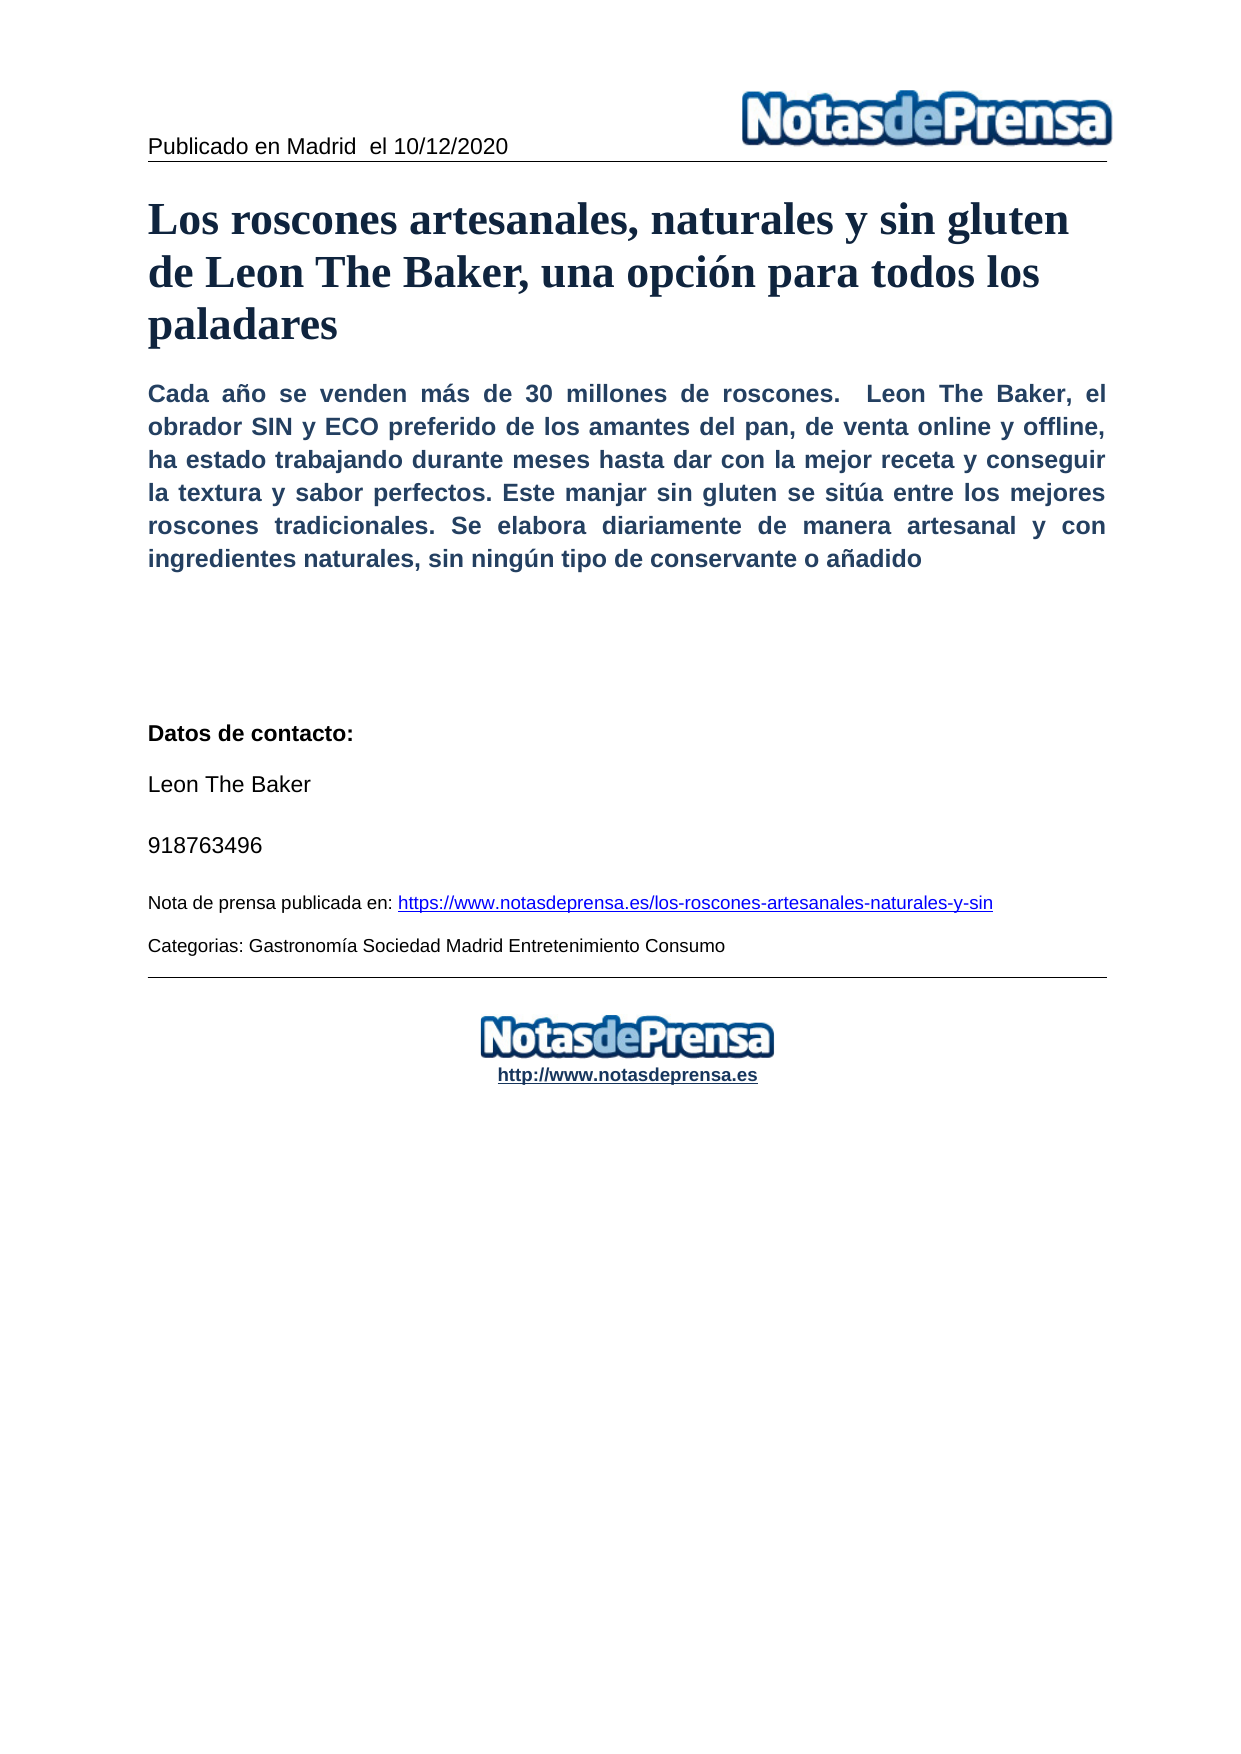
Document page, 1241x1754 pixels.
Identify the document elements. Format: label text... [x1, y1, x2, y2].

text Nota de prensa publicada en: https://www.notasdeprensa.es/los-roscones-artesanales-naturales-y-sin [148, 892, 1107, 914]
subtitle Los roscones artesanales, naturales y sin gluten de Leon The Baker, una opción para todos los paladares [148, 192, 1107, 350]
text Categorias: Gastronomía Sociedad Madrid Entretenimiento Consumo [148, 934, 1107, 956]
text Datos de contacto: [148, 720, 1107, 747]
text http://www.notasdeprensa.es [148, 1064, 1107, 1086]
text Publicado en Madrid el 10/12/2020 [148, 133, 1107, 161]
text Leon The Baker [148, 771, 1063, 798]
picture [742, 90, 1113, 148]
picture [480, 1014, 775, 1060]
text 918763496 [148, 832, 1063, 858]
subtitle Cada año se venden más de 30 millones de roscones. Leon The Baker, el obrador SIN y ECO preferido de los amantes del pan, de venta online y offline, ha estado trabajando durante meses hasta dar con la mejor receta y conseguir la textura y sabor perfectos. Este manjar sin gluten se sitúa entre los mejores roscones tradicionales. Se elabora diariamente de manera artesanal y con ingredientes naturales, sin ningún tipo de conservante o añadido [148, 379, 1107, 573]
